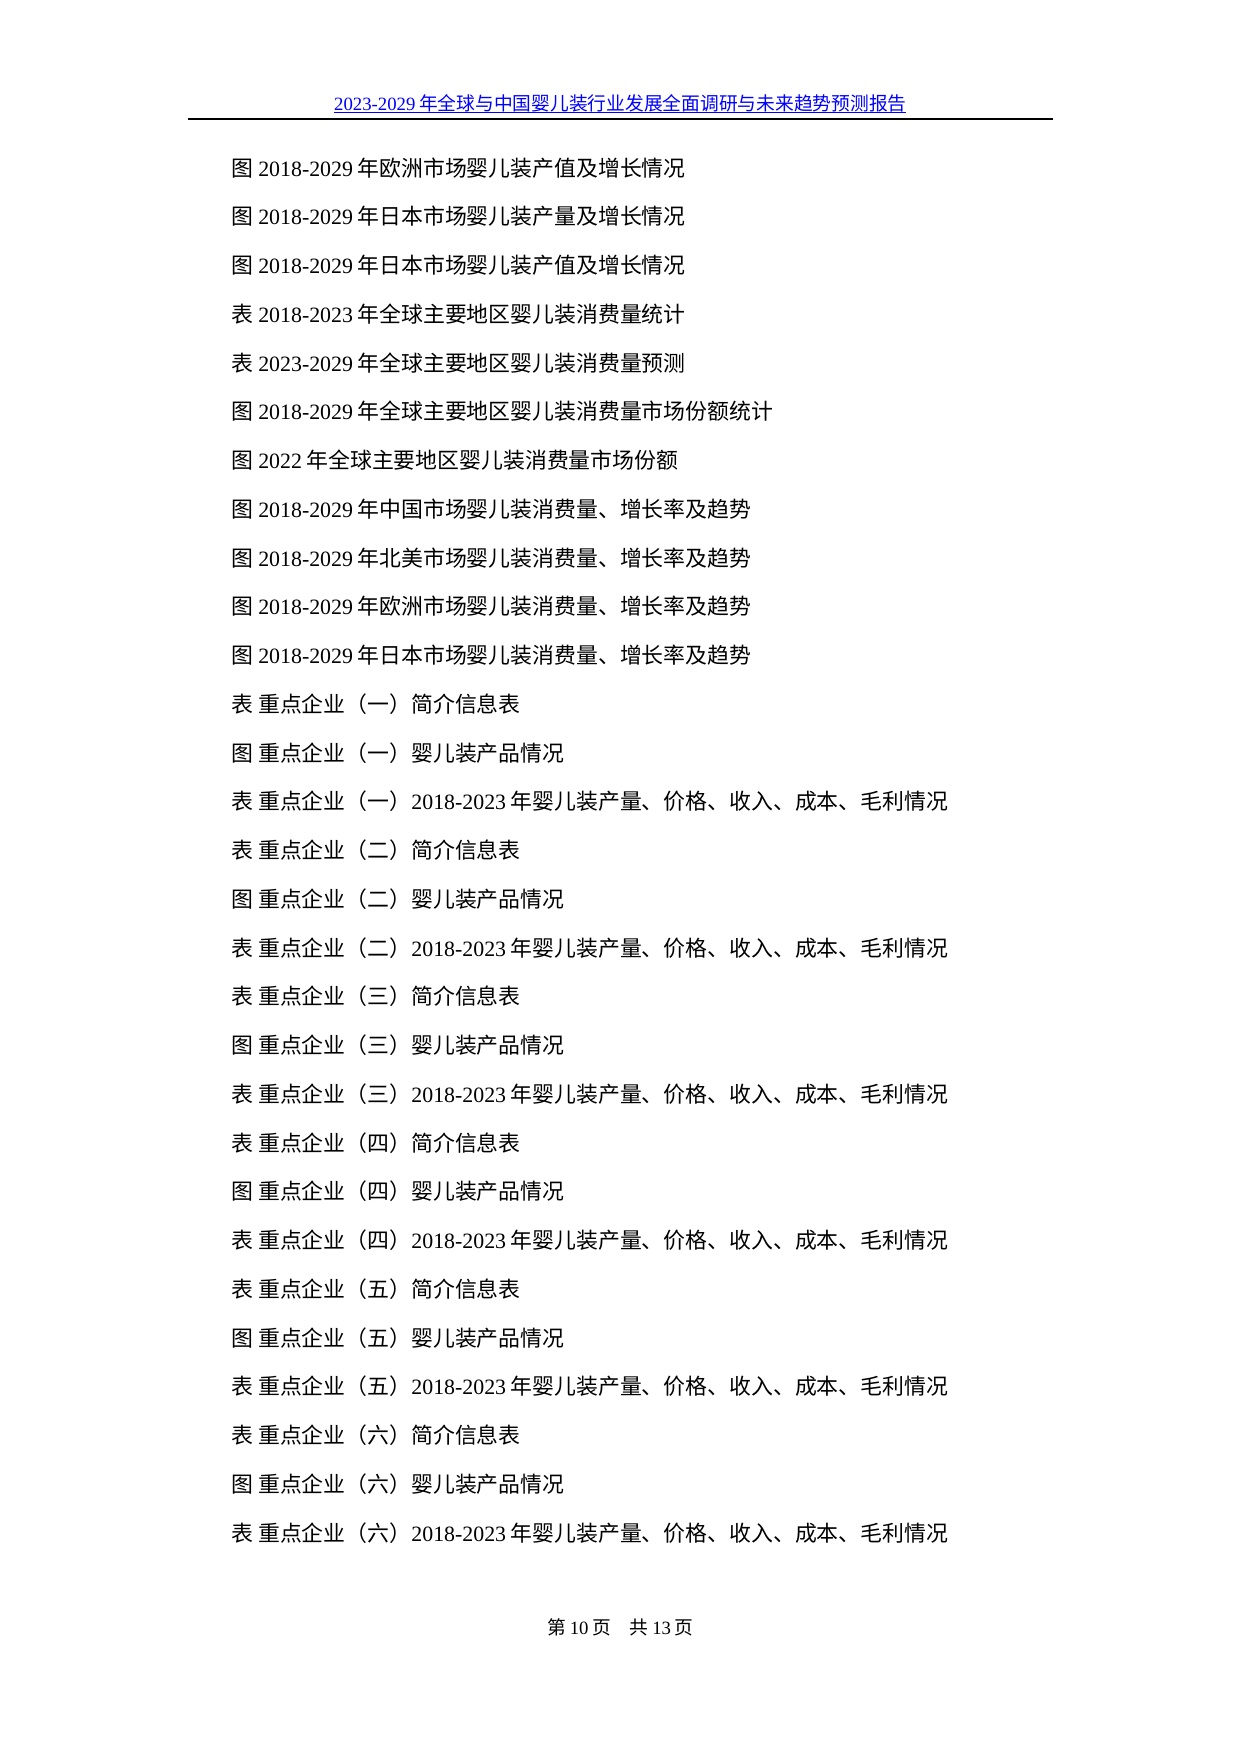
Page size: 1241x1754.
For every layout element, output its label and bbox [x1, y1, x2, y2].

text [187, 150, 1053, 1548]
